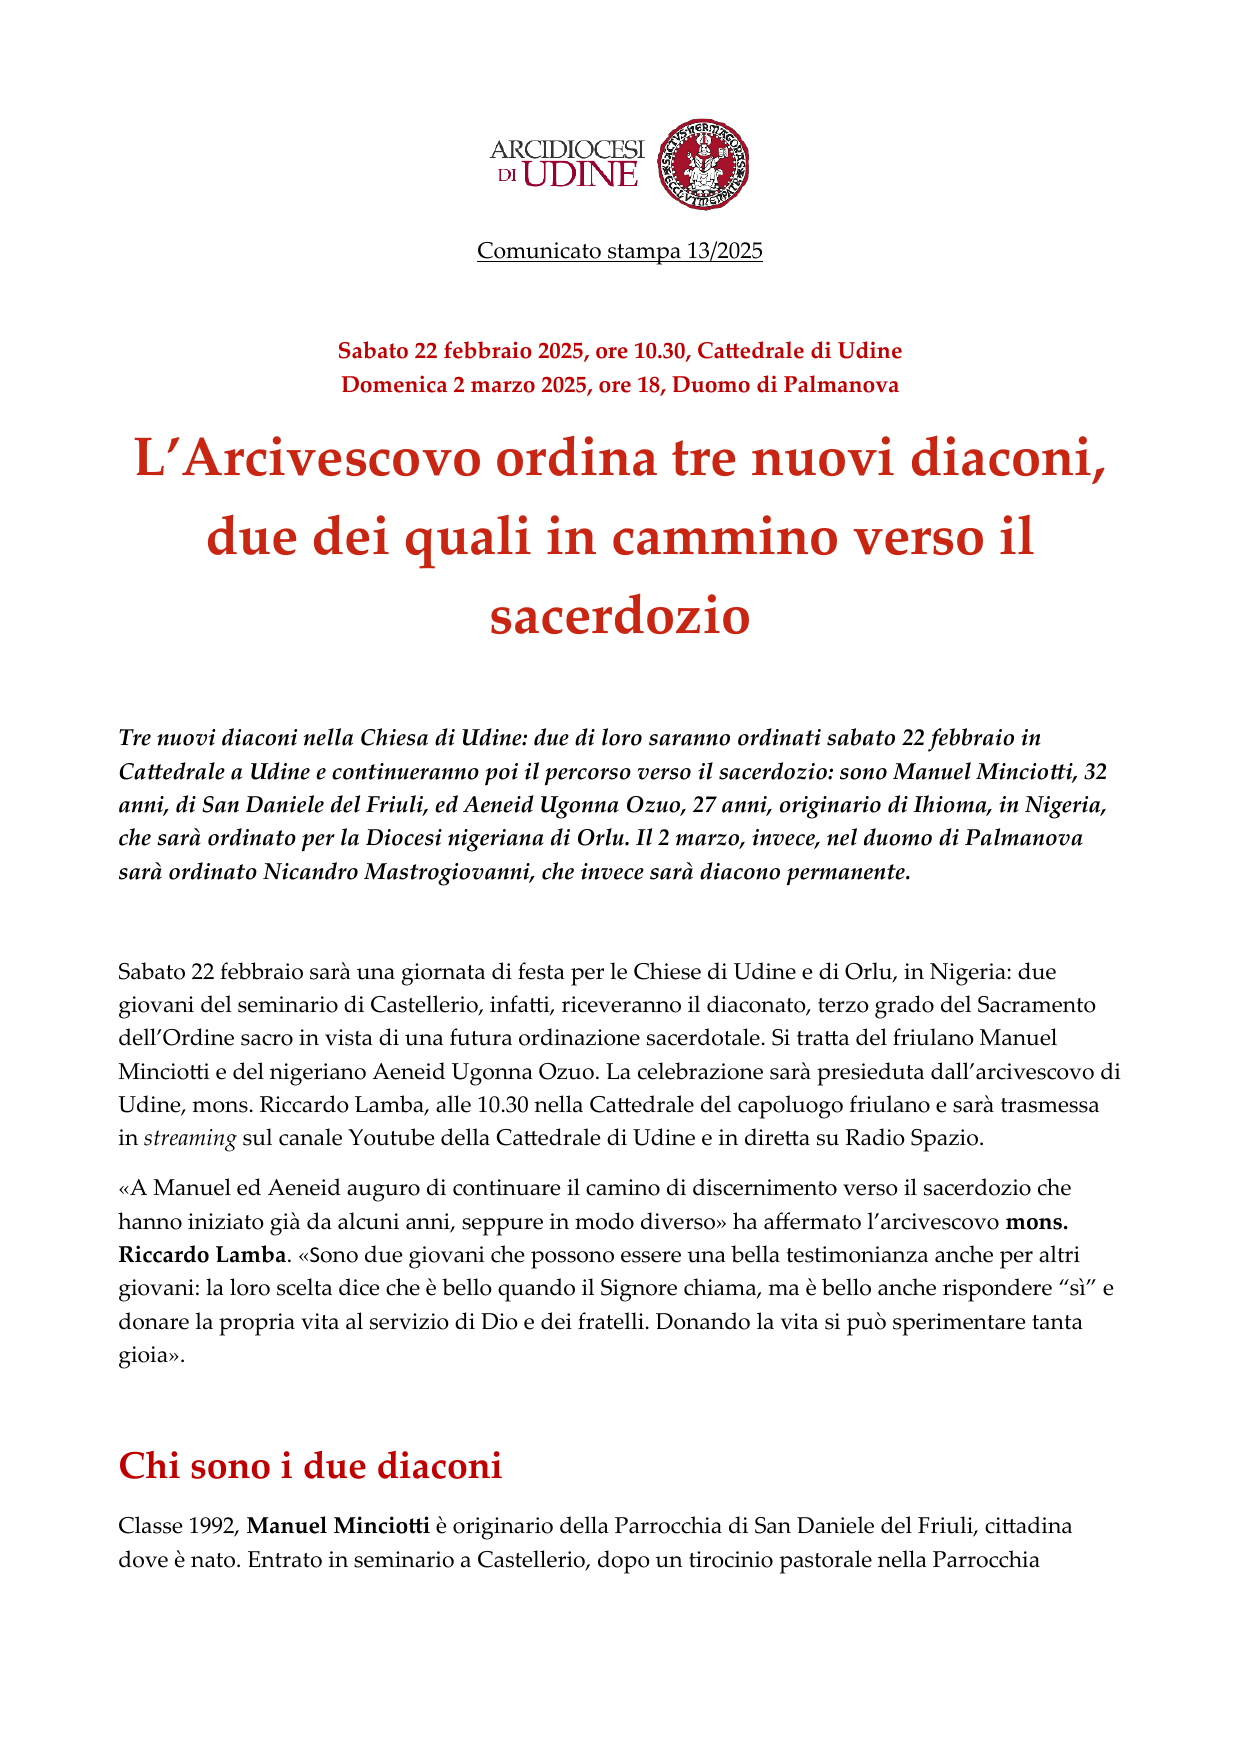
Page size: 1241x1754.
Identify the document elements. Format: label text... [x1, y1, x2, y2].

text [118, 1509, 1122, 1573]
text Sabato 22 febbraio 2025, ore 10.30, Cattedrale di Udine Domenica 2 marzo 2025, ore 18, Duomo di Palmanova [118, 334, 1122, 399]
picture [473, 111, 768, 216]
text Sabato 22 febbraio sarà una giornata di festa per le Chiese di Udine e di Orlu, in Nigeria: due giovani del seminario di Castellerio, infatti, riceveranno il diaconato, terzo grado del Sacramento dell’Ordine sacro in vista di una futura ordinazione sacerdotale. Si tratta del friulano Manuel Minciotti e del nigeriano Aeneid Ugonna Ozuo. La celebrazione sarà presieduta dall’arcivescovo di Udine, mons. Riccardo Lamba, alle 10.30 nella Cattedrale del capoluogo friulano e sarà trasmessa in streaming sul canale Youtube della Cattedrale di Udine e in diretta su Radio Spazio. [118, 955, 1122, 1152]
text L’Arcivescovo ordina tre nuovi diaconi, due dei quali in cammino verso il sacerdozio [118, 418, 1122, 649]
text Tre nuovi diaconi nella Chiesa di Udine: due di loro saranno ordinati sabato 22 febbraio in Cattedrale a Udine e continueranno poi il percorso verso il sacerdozio: sono Manuel Minciotti, 32 anni, di San Daniele del Friuli, ed Aeneid Ugonna Ozuo, 27 anni, originario di Ihioma, in Nigeria, che sarà ordinato per la Diocesi nigeriana di Orlu. Il 2 marzo, invece, nel duomo di Palmanova sarà ordinato Nicandro Mastrogiovanni, che invece sarà diacono permanente. [118, 721, 1122, 886]
text «A Manuel ed Aeneid auguro di continuare il camino di discernimento verso il sacerdozio che hanno iniziato già da alcuni anni, seppure in modo diverso» ha affermato l’arcivescovo mons. Riccardo Lamba. «Sono due giovani che possono essere una bella testimonianza anche per altri giovani: la loro scelta dice che è bello quando il Signore chiama, ma è bello anche rispondere “sì” e donare la propria vita al servizio di Dio e dei fratelli. Donando la vita si può sperimentare tanta gioia». [118, 1171, 1122, 1369]
text Chi sono i due diaconi [118, 1438, 1122, 1489]
text Comunicato stampa 13/2025 [118, 234, 1122, 265]
